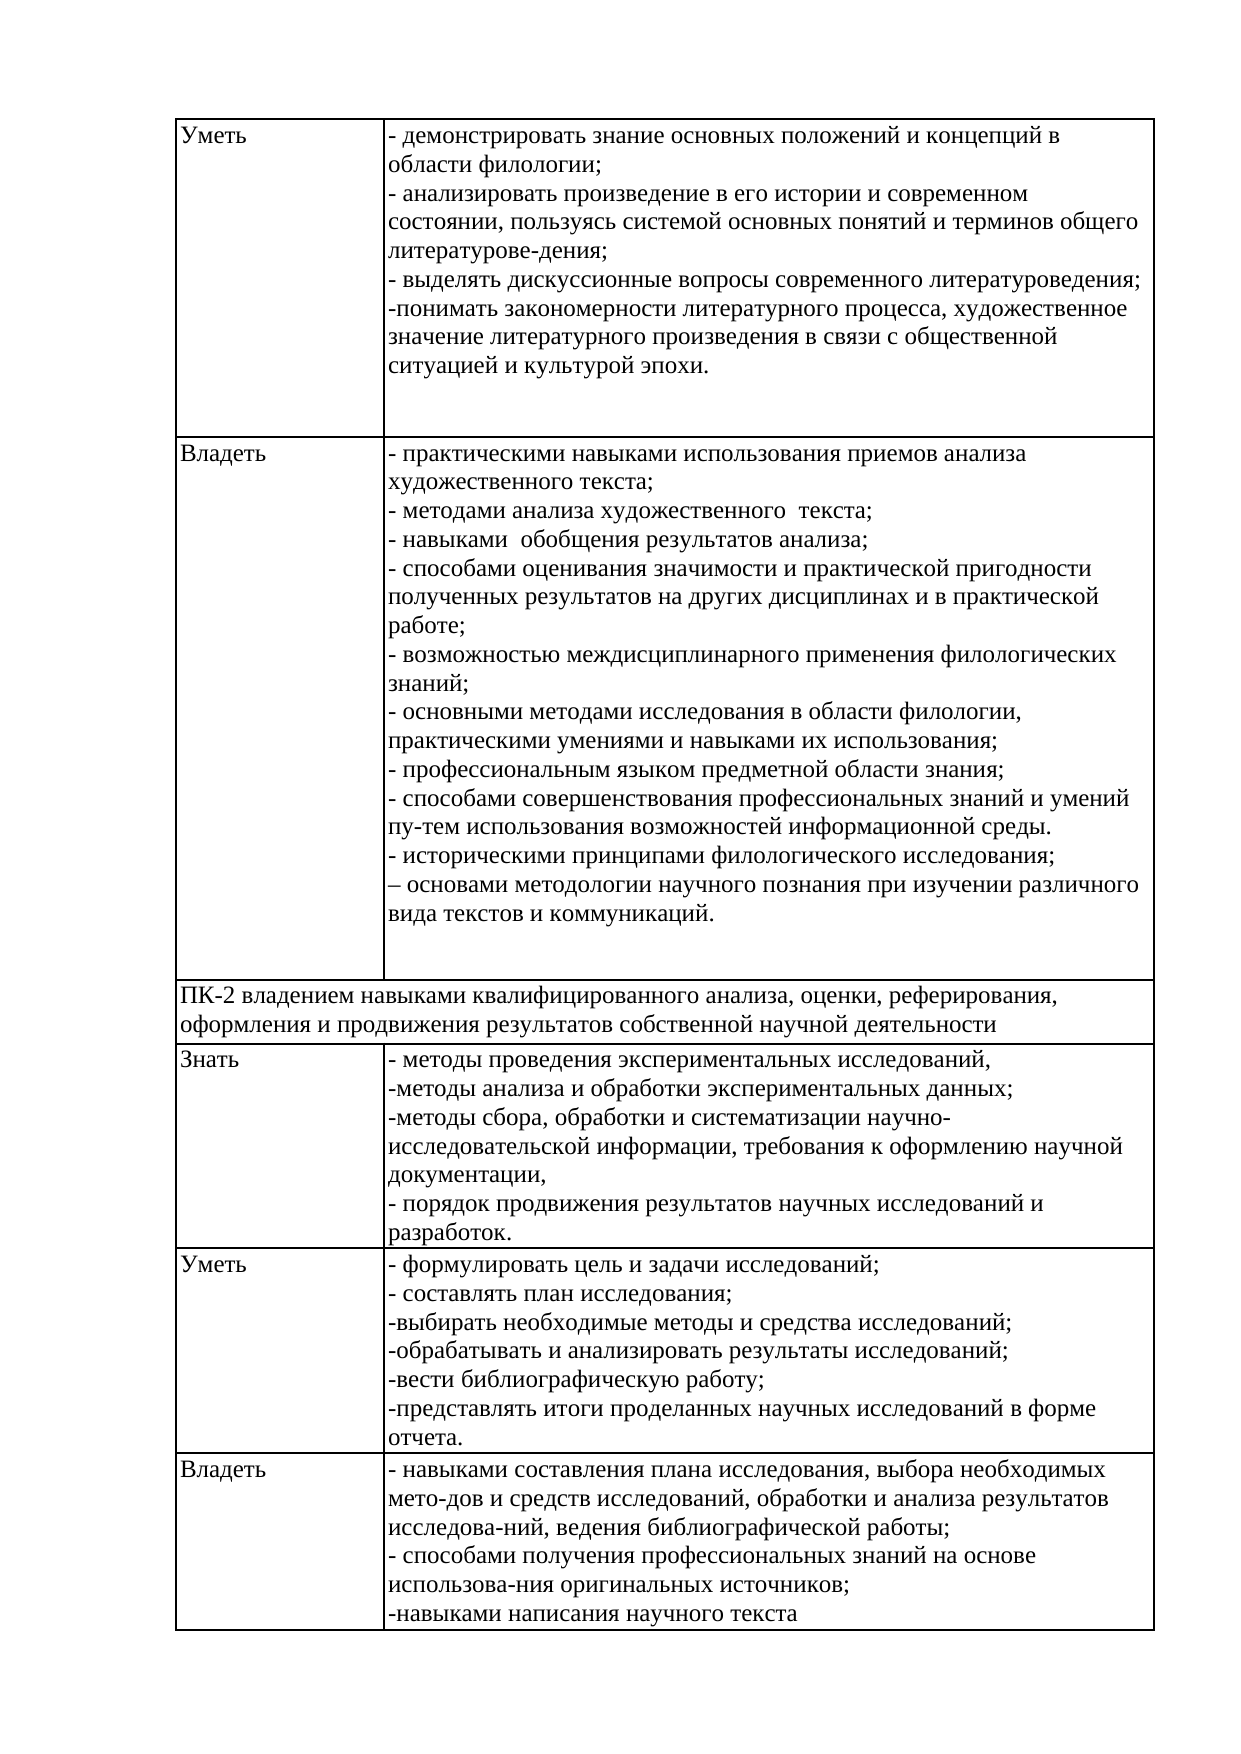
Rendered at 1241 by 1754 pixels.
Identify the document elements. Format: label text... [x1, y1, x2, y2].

table_cell Владеть [177, 1454, 383, 1629]
table_header - демонстрировать знание основных положений и концепций в области филологии; - анализировать произведение в его истории и современном состоянии, пользуясь системой основных понятий и терминов общего литературове-дения; - выделять дискуссионные вопросы современного литературоведения; -понимать закономерности литературного процесса, художественное значение литературного произведения в связи с общественной ситуацией и культурой эпохи. [385, 120, 1153, 436]
table_cell Знать [177, 1045, 383, 1247]
table_header Уметь [177, 120, 383, 436]
table_cell - методы проведения экспериментальных исследований, -методы анализа и обработки экспериментальных данных; -методы сбора, обработки и систематизации научно- исследовательской информации, требования к оформлению научной документации, - порядок продвижения результатов научных исследований и разработок. [385, 1045, 1153, 1247]
table_cell - формулировать цель и задачи исследований; - составлять план исследования; -выбирать необходимые методы и средства исследований; -обрабатывать и анализировать результаты исследований; -вести библиографическую работу; -представлять итоги проделанных научных исследований в форме отчета. [385, 1249, 1153, 1452]
table_cell Владеть [177, 438, 383, 978]
table_cell ПК-2 владением навыками квалифицированного анализа, оценки, реферирования, оформления и продвижения результатов собственной научной деятельности [177, 981, 1153, 1042]
table_cell - практическими навыками использования приемов анализа художественного текста; - методами анализа художественного текста; - навыками обобщения результатов анализа; - способами оценивания значимости и практической пригодности полученных результатов на других дисциплинах и в практической работе; - возможностью междисциплинарного применения филологических знаний; - основными методами исследования в области филологии, практическими умениями и навыками их использования; - профессиональным языком предметной области знания; - способами совершенствования профессиональных знаний и умений пу-тем использования возможностей информационной среды. - историческими принципами филологического исследования; – основами методологии научного познания при изучении различного вида текстов и коммуникаций. [385, 438, 1153, 978]
table_cell Уметь [177, 1249, 383, 1452]
table_cell - навыками составления плана исследования, выбора необходимых мето-дов и средств исследований, обработки и анализа результатов исследова-ний, ведения библиографической работы; - способами получения профессиональных знаний на основе использова-ния оригинальных источников; -навыками написания научного текста [385, 1454, 1153, 1629]
